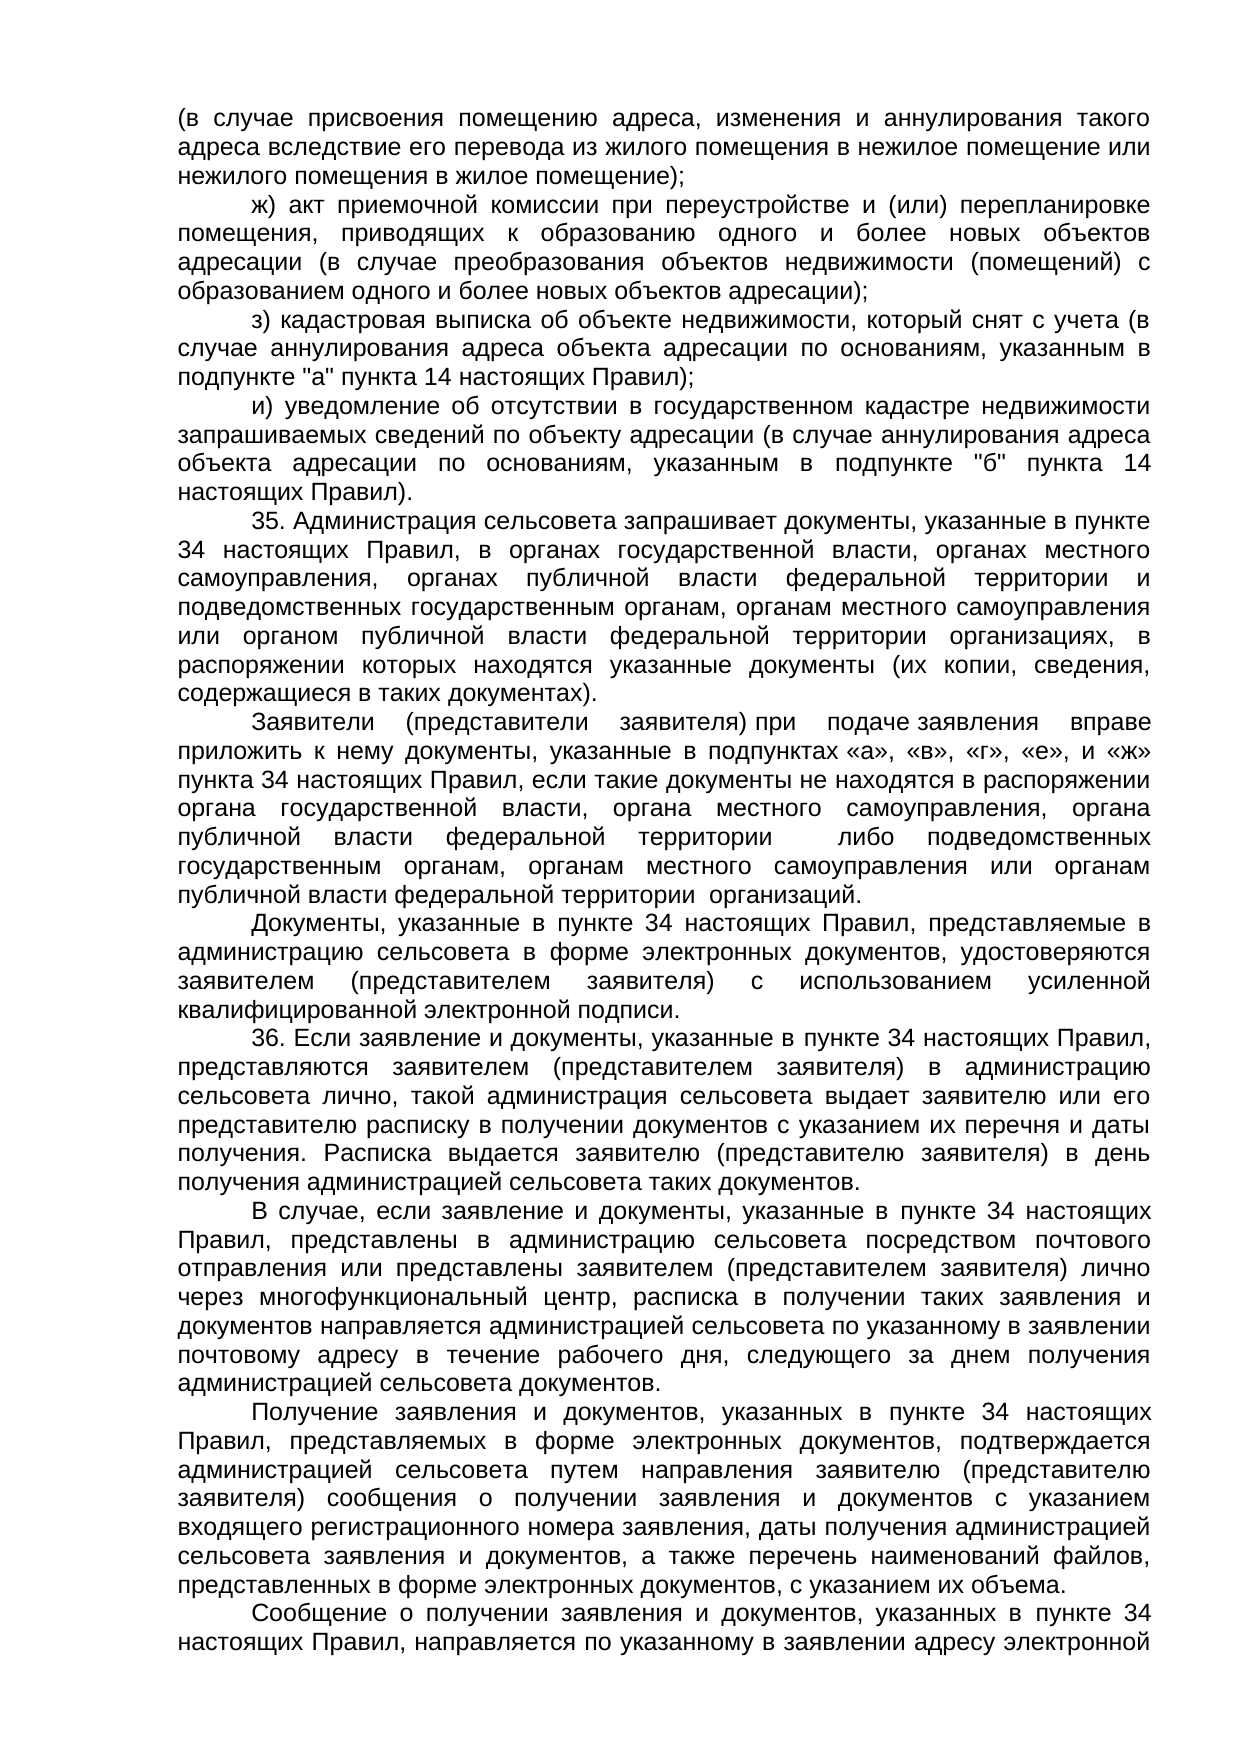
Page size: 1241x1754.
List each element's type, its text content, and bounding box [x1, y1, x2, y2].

text ж) акт приемочной комиссии при переустройстве и (или) перепланировке помещения, приводящих к образованию одного и более новых объектов адресации (в случае преобразования объектов недвижимости (помещений) с образованием одного и более новых объектов адресации); [177, 190, 1152, 305]
text В случае, если заявление и документы, указанные в пункте 34 настоящих Правил, представлены в администрацию сельсовета посредством почтового отправления или представлены заявителем (представителем заявителя) лично через многофункциональный центр, расписка в получении таких заявления и документов направляется администрацией сельсовета по указанному в заявлении почтовому адресу в течение рабочего дня, следующего за днем получения администрацией сельсовета документов. [177, 1196, 1152, 1397]
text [177, 103, 1152, 190]
text Документы, указанные в пункте 34 настоящих Правил, представляемые в администрацию сельсовета в форме электронных документов, удостоверяются заявителем (представителем заявителя) с использованием усиленной квалифицированной электронной подписи. [177, 908, 1152, 1023]
text 36. Если заявление и документы, указанные в пункте 34 настоящих Правил, представляются заявителем (представителем заявителя) в администрацию сельсовета лично, такой администрация сельсовета выдает заявителю или его представителю расписку в получении документов с указанием их перечня и даты получения. Расписка выдается заявителю (представителю заявителя) в день получения администрацией сельсовета таких документов. [177, 1023, 1152, 1196]
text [177, 1598, 1152, 1656]
text з) кадастровая выписка об объекте недвижимости, который снят с учета (в случае аннулирования адреса объекта адресации по основаниям, указанным в подпункте "а" пункта 14 настоящих Правил); [177, 305, 1152, 391]
text Заявители (представители заявителя) при подаче заявления вправе приложить к нему документы, указанные в подпунктах «а», «в», «г», «е», и «ж» пункта 34 настоящих Правил, если такие документы не находятся в распоряжении органа государственной власти, органа местного самоуправления, органа публичной власти федеральной территории либо подведомственных государственным органам, органам местного самоуправления или органам публичной власти федеральной территории организаций. [177, 707, 1152, 908]
text и) уведомление об отсутствии в государственном кадастре недвижимости запрашиваемых сведений по объекту адресации (в случае аннулирования адреса объекта адресации по основаниям, указанным в подпункте "б" пункта 14 настоящих Правил). [177, 391, 1152, 506]
text Получение заявления и документов, указанных в пункте 34 настоящих Правил, представляемых в форме электронных документов, подтверждается администрацией сельсовета путем направления заявителю (представителю заявителя) сообщения о получении заявления и документов с указанием входящего регистрационного номера заявления, даты получения администрацией сельсовета заявления и документов, а также перечень наименований файлов, представленных в форме электронных документов, с указанием их объема. [177, 1397, 1152, 1598]
text 35. Администрация сельсовета запрашивает документы, указанные в пункте 34 настоящих Правил, в органах государственной власти, органах местного самоуправления, органах публичной власти федеральной территории и подведомственных государственным органам, органам местного самоуправления или органом публичной власти федеральной территории организациях, в распоряжении которых находятся указанные документы (их копии, сведения, содержащиеся в таких документах). [177, 506, 1152, 707]
